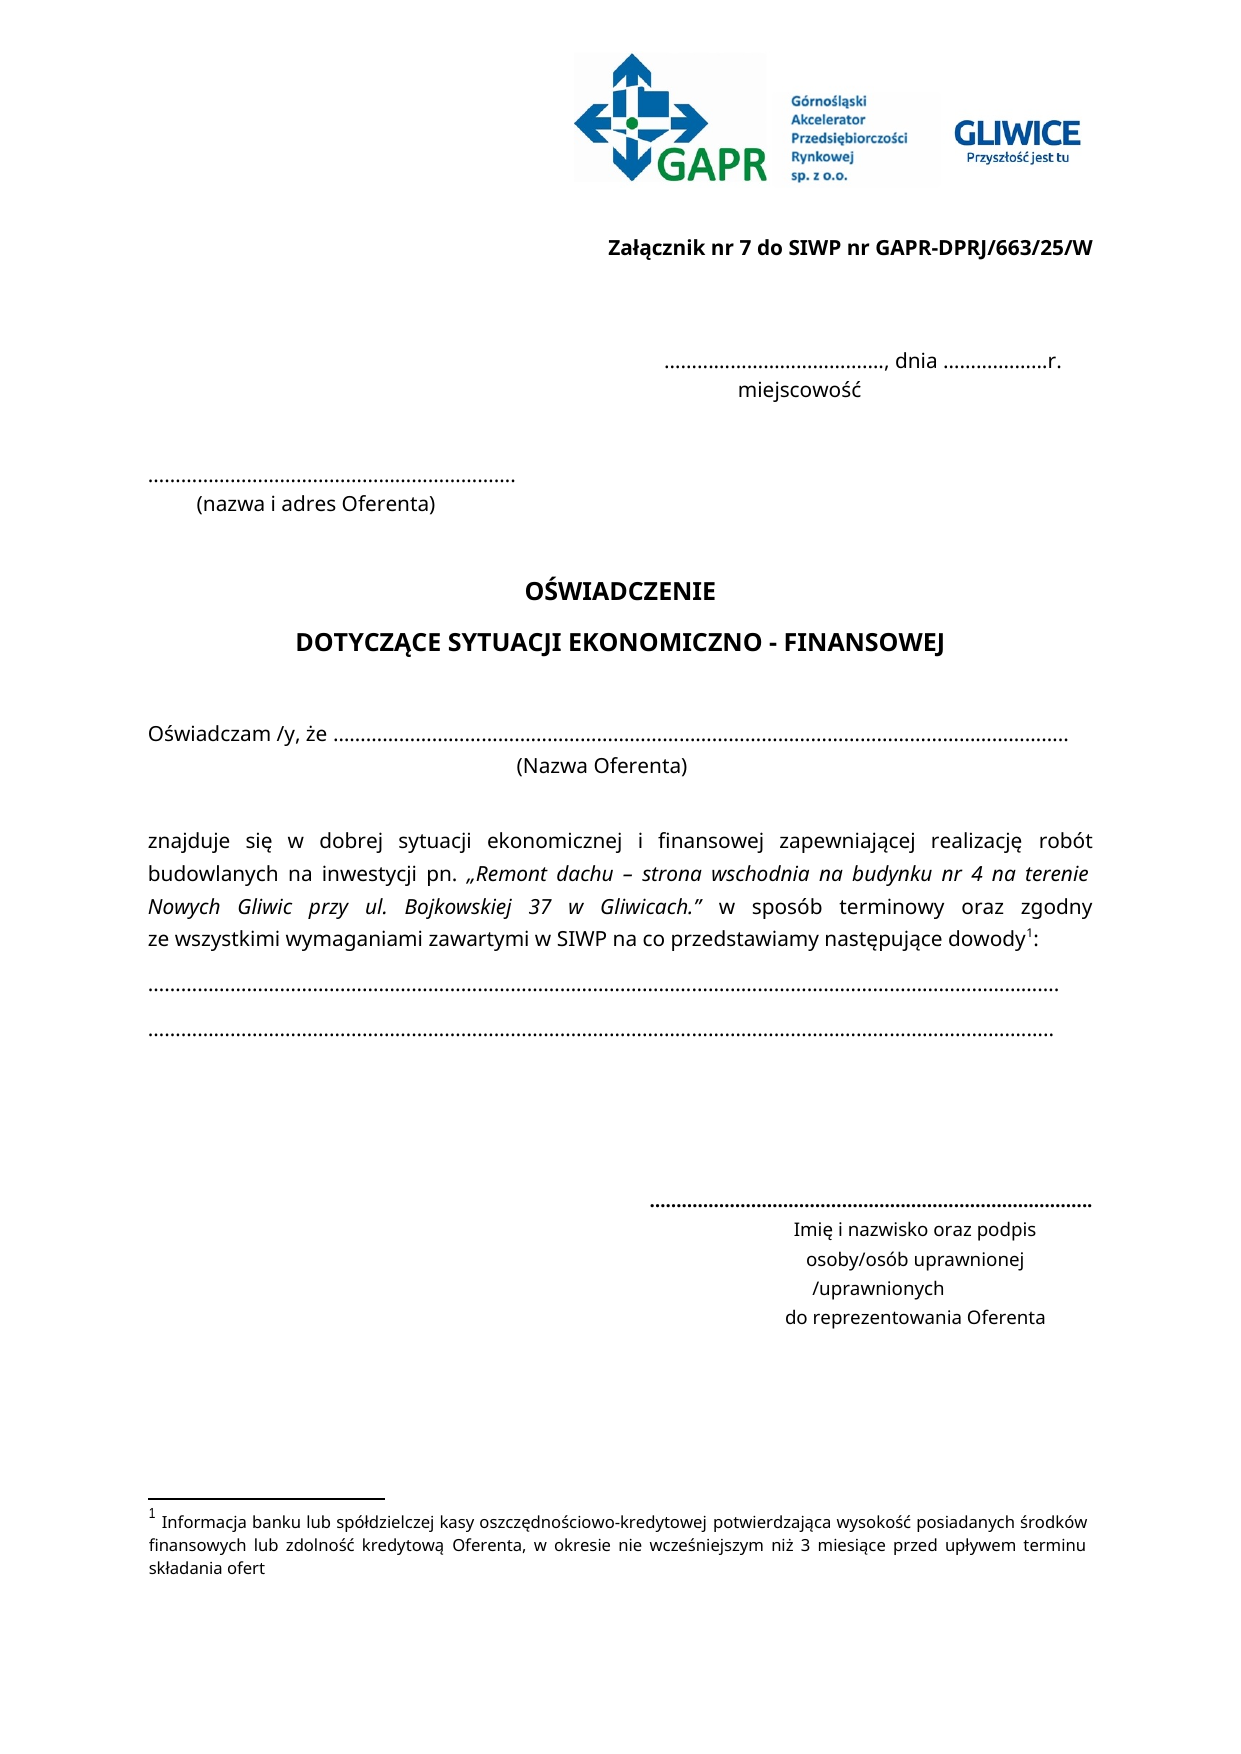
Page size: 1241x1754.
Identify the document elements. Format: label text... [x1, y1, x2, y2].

text Oświadczam /y, że …………………………………………………………………………………………………………………….. [148, 719, 1093, 747]
text Imię i nazwisko oraz podpis [664, 1217, 1093, 1242]
list …………………………………………………………………………………………………………………………………………….….. [148, 1014, 1093, 1043]
text …………………………………………………………. [148, 460, 1093, 489]
text DOTYCZĄCE SYTUACJI EKONOMICZNO - FINANSOWEJ [148, 625, 1093, 659]
text (Nazwa Oferenta) [148, 751, 1093, 780]
text ……...…………………………., dnia ……….………r. [664, 347, 1093, 375]
text do reprezentowania Oferenta [664, 1304, 1093, 1330]
text miejscowość [148, 375, 1093, 403]
text Załącznik nr 7 do SIWP nr GAPR-DPRJ/663/25/W [148, 233, 1093, 261]
text osoby/osób uprawnionej /uprawnionych [664, 1246, 1093, 1301]
picture [562, 51, 1093, 188]
text (nazwa i adres Oferenta) [148, 489, 1093, 517]
text OŚWIADCZENIE [148, 574, 1093, 608]
text ……………………………………………………………………….. [148, 1187, 1093, 1213]
list …………………………………………………………………………………………………………………………………………………. [148, 969, 1093, 998]
text znajduje się w dobrej sytuacji ekonomicznej i finansowej zapewniającej realizację robót budowlanych na inwestycji pn. „Remont dachu – strona wschodnia na budynku nr 4 na terenie Nowych Gliwic przy ul. Bojkowskiej 37 w Gliwicach.” w sposób terminowy oraz zgodny ze wszystkimi wymaganiami zawartymi w SIWP na co przedstawiamy następujące dowody: [148, 827, 1093, 953]
